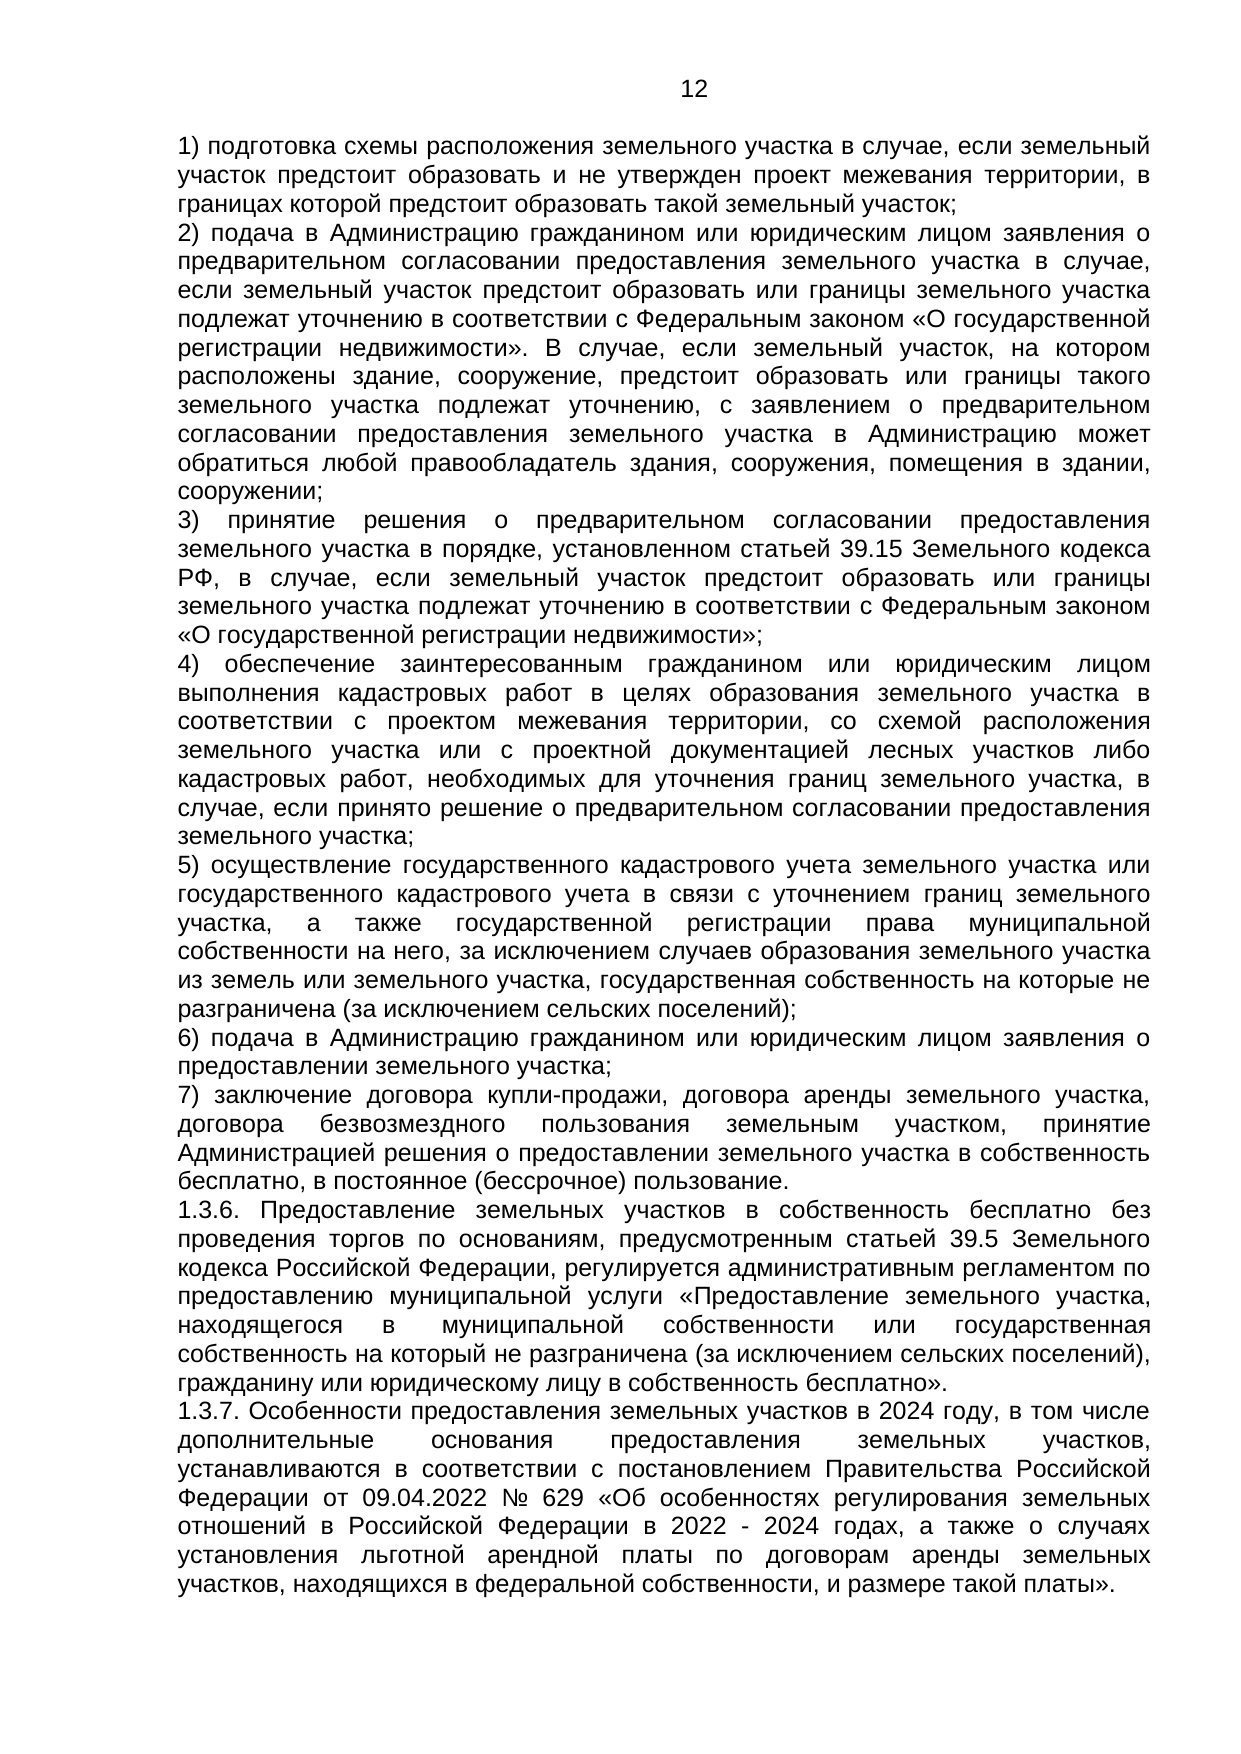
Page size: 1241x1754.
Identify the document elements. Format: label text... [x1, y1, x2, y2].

text 1.3.7. Особенности предоставления земельных участков в 2024 году, в том числе дополнительные основания предоставления земельных участков, устанавливаются в соответствии с постановлением Правительства Российской Федерации от 09.04.2022 № 629 «Об особенностях регулирования земельных отношений в Российской Федерации в 2022 - 2024 годах, а также о случаях установления льготной арендной платы по договорам аренды земельных участков, находящихся в федеральной собственности, и размере такой платы». [177, 1396, 1152, 1598]
text 7) заключение договора купли-продажи, договора аренды земельного участка, договора безвозмездного пользования земельным участком, принятие Администрацией решения о предоставлении земельного участка в собственность бесплатно, в постоянное (бессрочное) пользование. [177, 1080, 1152, 1195]
text 5) осуществление государственного кадастрового учета земельного участка или государственного кадастрового учета в связи с уточнением границ земельного участка, а также государственной регистрации права муниципальной собственности на него, за исключением случаев образования земельного участка из земель или земельного участка, государственная собственность на которые не разграничена (за исключением сельских поселений); [177, 850, 1152, 1023]
text 3) принятие решения о предварительном согласовании предоставления земельного участка в порядке, установленном статьей 39.15 Земельного кодекса РФ, в случае, если земельный участок предстоит образовать или границы земельного участка подлежат уточнению в соответствии с Федеральным законом «О государственной регистрации недвижимости»; [177, 505, 1152, 649]
text 2) подача в Администрацию гражданином или юридическим лицом заявления о предварительном согласовании предоставления земельного участка в случае, если земельный участок предстоит образовать или границы земельного участка подлежат уточнению в соответствии с Федеральным законом «О государственной регистрации недвижимости». В случае, если земельный участок, на котором расположены здание, сооружение, предстоит образовать или границы такого земельного участка подлежат уточнению, с заявлением о предварительном согласовании предоставления земельного участка в Администрацию может обратиться любой правообладатель здания, сооружения, помещения в здании, сооружении; [177, 218, 1152, 505]
text 1) подготовка схемы расположения земельного участка в случае, если земельный участок предстоит образовать и не утвержден проект межевания территории, в границах которой предстоит образовать такой земельный участок; [177, 131, 1152, 218]
text 6) подача в Администрацию гражданином или юридическим лицом заявления о предоставлении земельного участка; [177, 1023, 1152, 1080]
text 1.3.6. Предоставление земельных участков в собственность бесплатно без проведения торгов по основаниям, предусмотренным статьей 39.5 Земельного кодекса Российской Федерации, регулируется административным регламентом по предоставлению муниципальной услуги «Предоставление земельного участка, находящегося в муниципальной собственности или государственная собственность на который не разграничена (за исключением сельских поселений), гражданину или юридическому лицу в собственность бесплатно». [177, 1195, 1152, 1396]
text 4) обеспечение заинтересованным гражданином или юридическим лицом выполнения кадастровых работ в целях образования земельного участка в соответствии с проектом межевания территории, со схемой расположения земельного участка или с проектной документацией лесных участков либо кадастровых работ, необходимых для уточнения границ земельного участка, в случае, если принято решение о предварительном согласовании предоставления земельного участка; [177, 649, 1152, 850]
